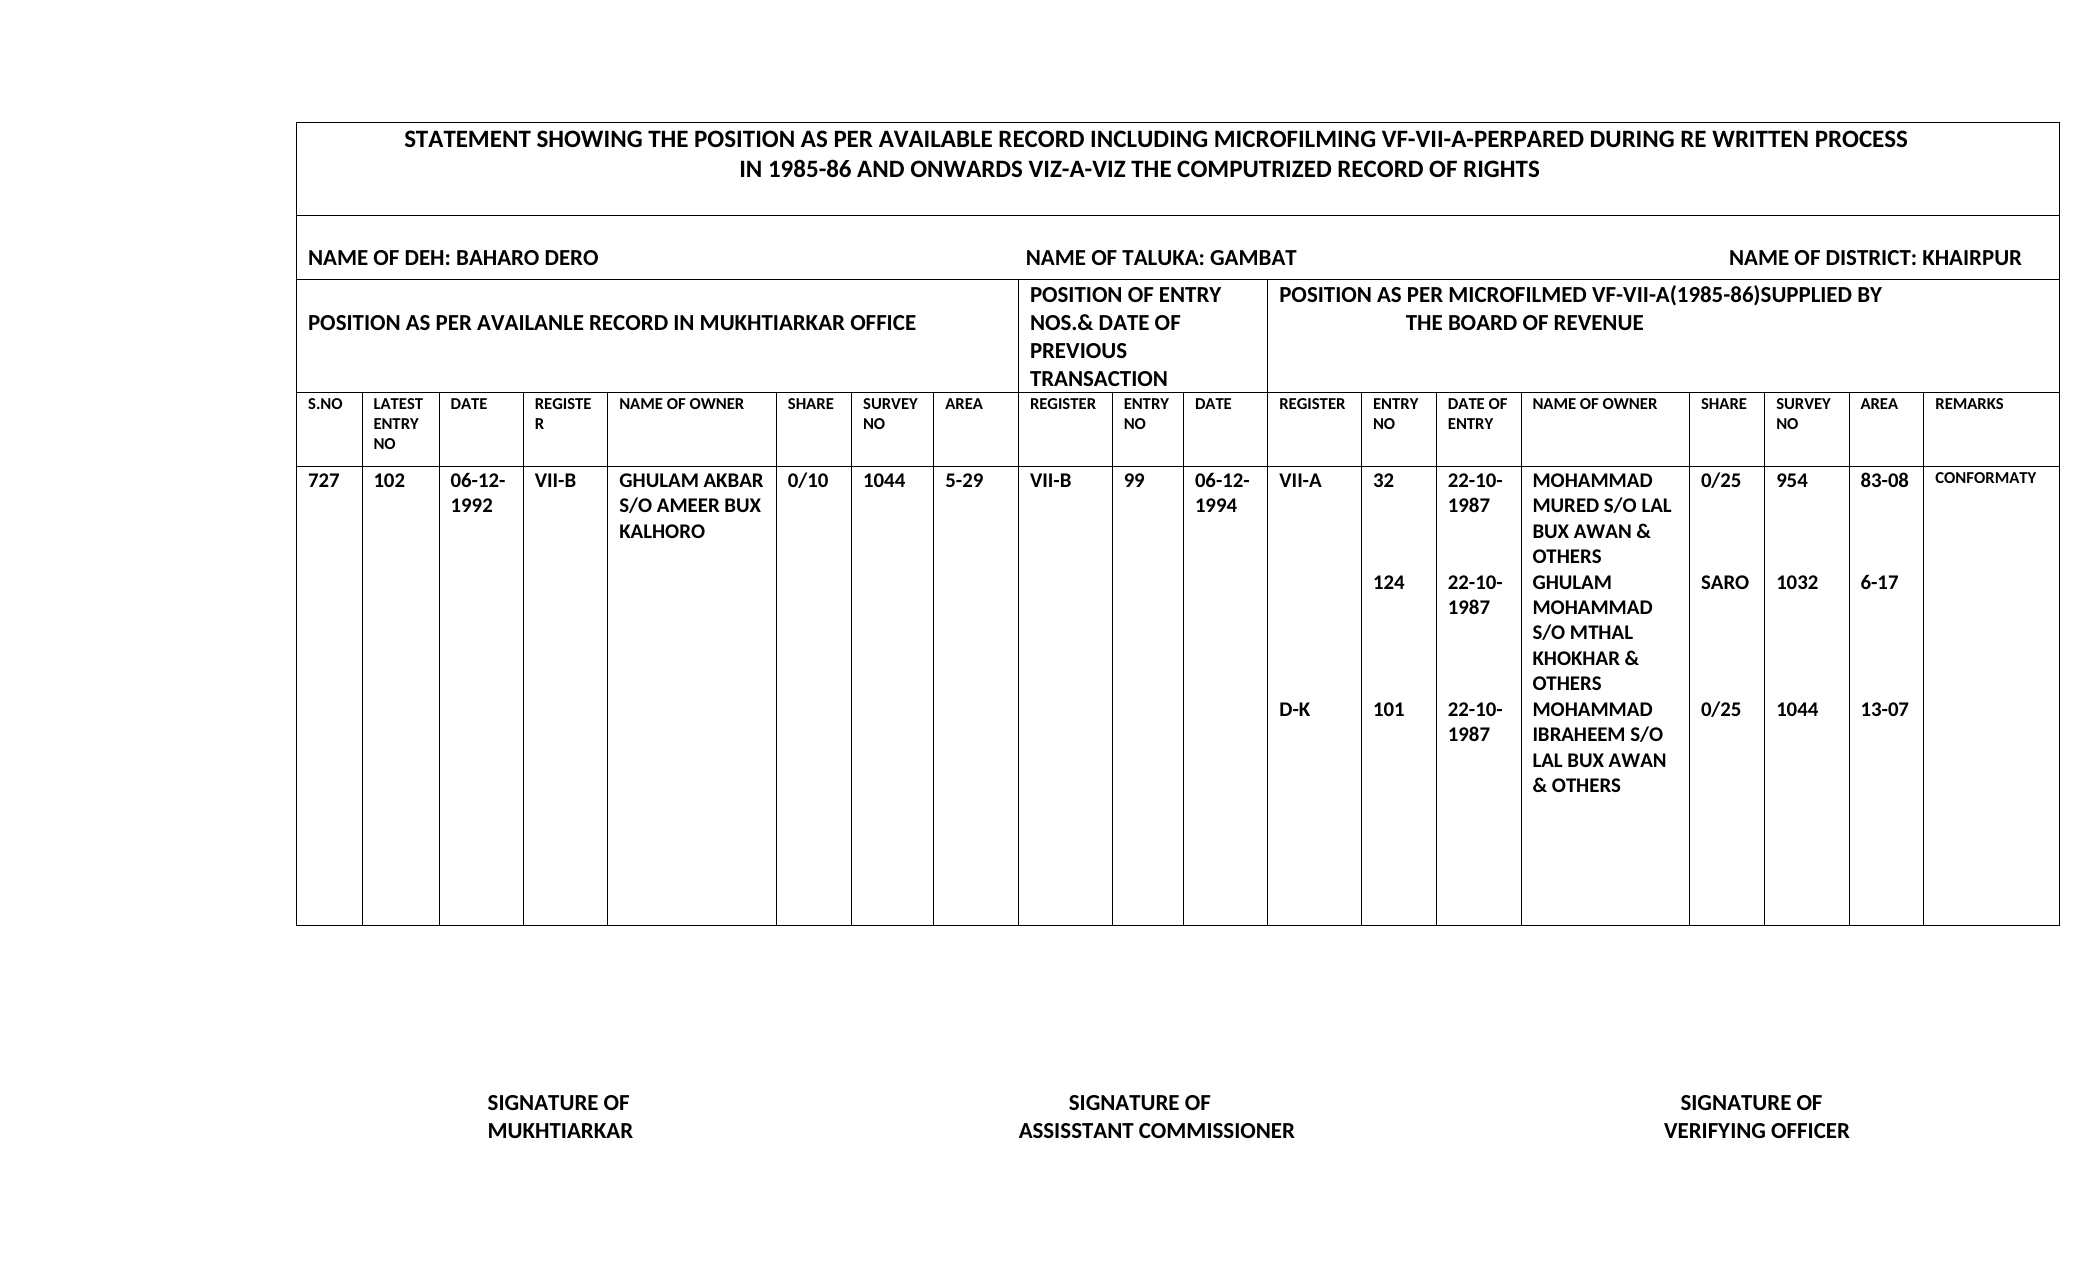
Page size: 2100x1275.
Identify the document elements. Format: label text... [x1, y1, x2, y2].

table_cell 06-12-1994 [1184, 467, 1267, 925]
table_cell REMARKS [1924, 393, 2059, 466]
table_cell 954 1032 1044 [1765, 467, 1849, 925]
table_cell ENTRY NO [1113, 393, 1183, 466]
table_cell POSITION AS PER AVAILANLE RECORD IN MUKHTIARKAR OFFICE [297, 280, 1018, 392]
table_cell 22-10-1987 22-10-1987 22-10-1987 [1437, 467, 1521, 925]
table_cell 0/25 SARO 0/25 [1690, 467, 1764, 925]
table_cell GHULAM AKBAR S/O AMEER BUX KALHORO [608, 467, 776, 925]
table_cell 1044 [852, 467, 933, 925]
table_cell POSITION OF ENTRY NOS.& DATE OF PREVIOUS TRANSACTION [1019, 280, 1267, 392]
table_cell AREA [934, 393, 1018, 466]
table_cell 5-29 [934, 467, 1018, 925]
table_cell CONFORMATY [1924, 467, 2059, 925]
table_cell 0/10 [777, 467, 851, 925]
table_cell DATE [1184, 393, 1267, 466]
table_cell REGISTER [1268, 393, 1361, 466]
table_cell SURVEY NO [852, 393, 933, 466]
table_cell SHARE [777, 393, 851, 466]
table_cell SHARE [1690, 393, 1764, 466]
table_cell VII-B [1019, 467, 1112, 925]
table_cell NAME OF OWNER [1522, 393, 1689, 466]
table_cell 102 [363, 467, 439, 925]
table_cell POSITION AS PER MICROFILMED VF-VII-A(1985-86)SUPPLIED BY THE BOARD OF REVENUE [1268, 280, 2059, 392]
table_cell VII-A D-K [1268, 467, 1361, 925]
table_cell AREA [1850, 393, 1923, 466]
table_cell REGISTER [524, 393, 607, 466]
table_cell 99 [1113, 467, 1183, 925]
table_cell NAME OF DEH: BAHARO DERO NAME OF TALUKA: GAMBAT NAME OF DISTRICT: KHAIRPUR [297, 216, 2059, 279]
table_cell DATE OF ENTRY [1437, 393, 1521, 466]
table_cell REGISTER [1019, 393, 1112, 466]
table_cell S.NO [297, 393, 362, 466]
table_cell DATE [440, 393, 523, 466]
table_cell 32 124 101 [1362, 467, 1436, 925]
table_cell NAME OF OWNER [608, 393, 776, 466]
table_cell LATEST ENTRY NO [363, 393, 439, 466]
table_cell VII-B [524, 467, 607, 925]
table_cell 06-12-1992 [440, 467, 523, 925]
table_cell 727 [297, 467, 362, 925]
table_cell 83-08 6-17 13-07 [1850, 467, 1923, 925]
table_cell ENTRY NO [1362, 393, 1436, 466]
table_cell SURVEY NO [1765, 393, 1849, 466]
table_header STATEMENT SHOWING THE POSITION AS PER AVAILABLE RECORD INCLUDING MICROFILMING VF-VII-A-PERPARED DURING RE WRITTEN PROCESS IN 1985-86 AND ONWARDS VIZ-A-VIZ THE COMPUTRIZED RECORD OF RIGHTS [297, 123, 2059, 214]
table_cell MOHAMMAD MURED S/O LAL BUX AWAN & OTHERS GHULAM MOHAMMAD S/O MTHAL KHOKHAR & OTHERS MOHAMMAD IBRAHEEM S/O LAL BUX AWAN & OTHERS [1522, 467, 1689, 925]
